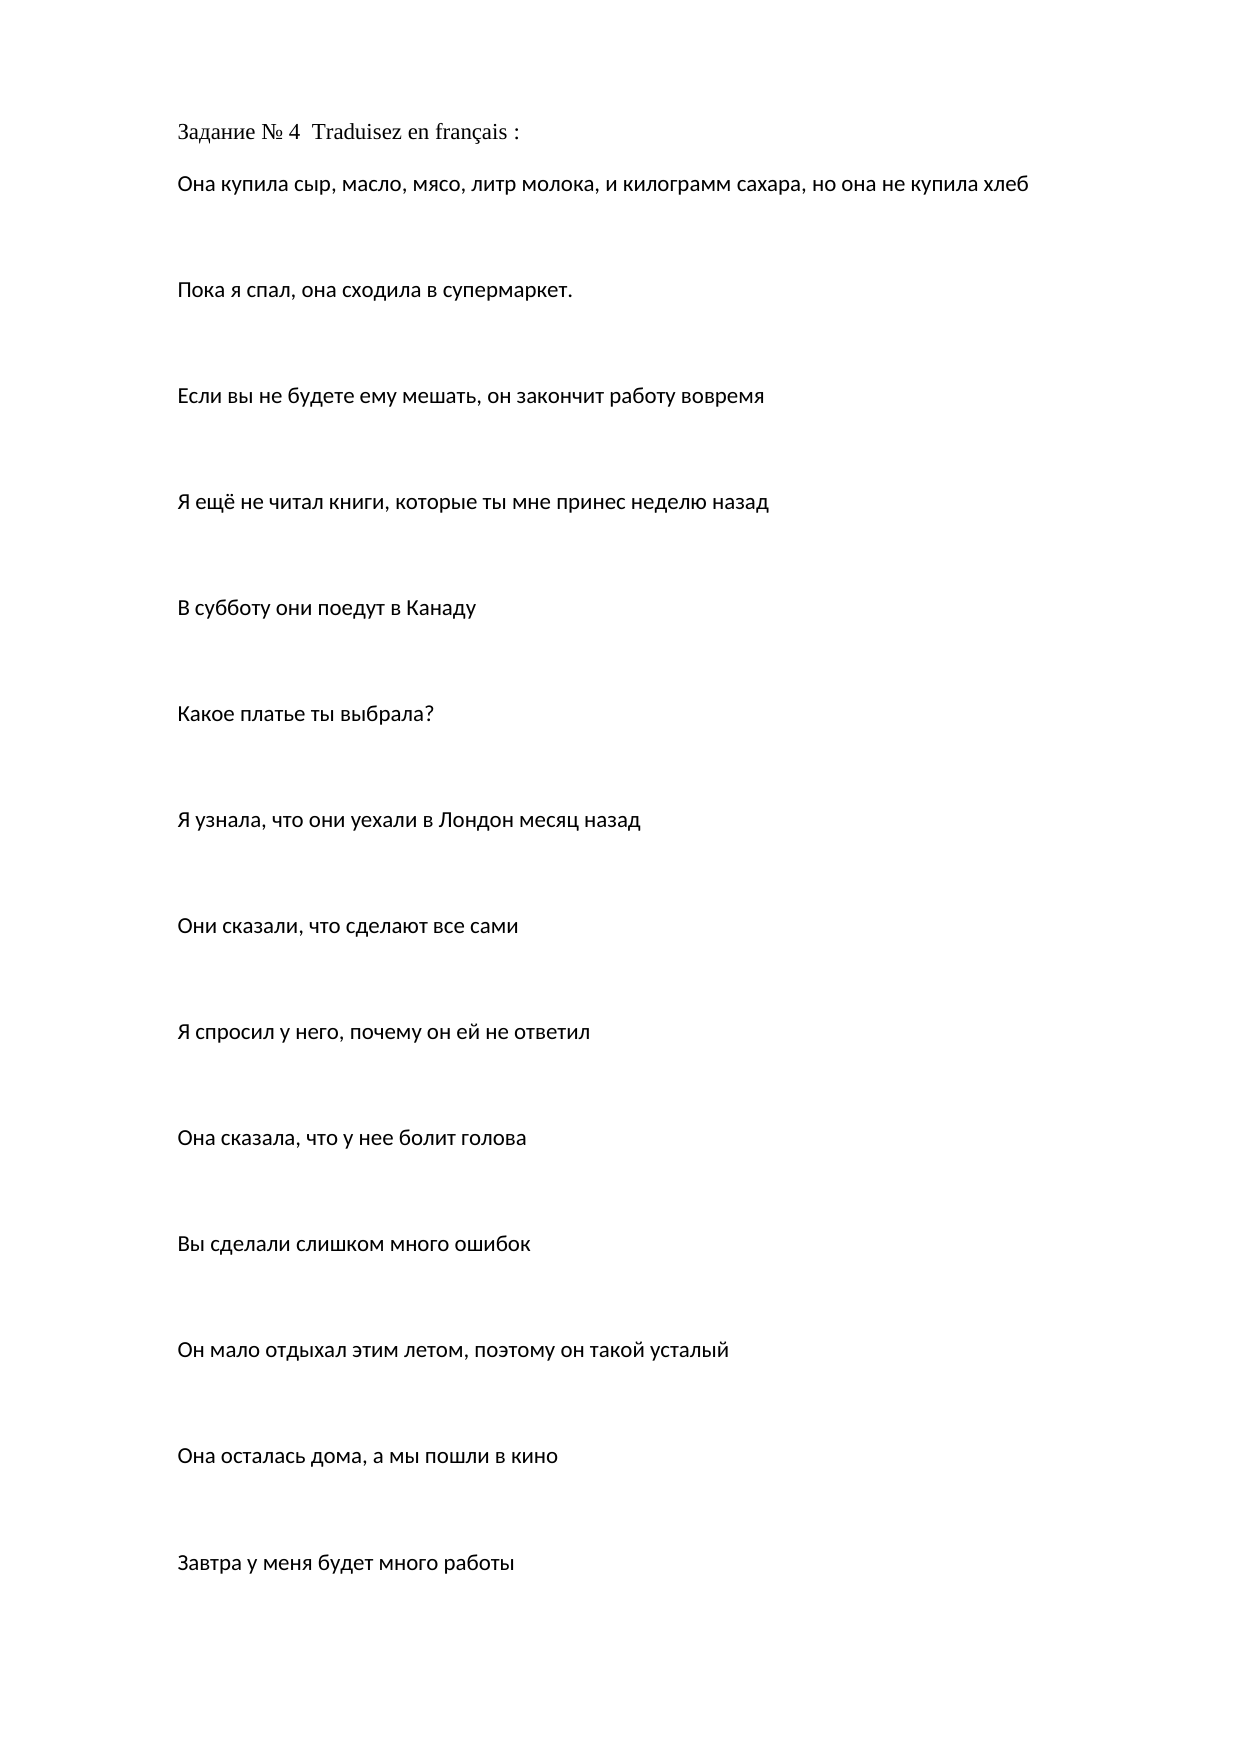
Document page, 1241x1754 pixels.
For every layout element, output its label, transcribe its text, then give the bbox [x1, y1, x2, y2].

text Она осталась дома, а мы пошли в кино [177, 1442, 1152, 1470]
text В субботу они поедут в Канаду [177, 593, 1152, 621]
text Завтра у меня будет много работы [177, 1548, 1152, 1576]
text Если вы не будете ему мешать, он закончит работу вовремя [177, 381, 1152, 409]
text Он мало отдыхал этим летом, поэтому он такой усталый [177, 1336, 1152, 1364]
text Она купила сыр, масло, мясо, литр молока, и килограмм сахара, но она не купила хлеб [177, 169, 1152, 197]
text Я спросил у него, почему он ей не ответил [177, 1017, 1152, 1046]
text Я ещё не читал книги, которые ты мне принес неделю назад [177, 487, 1152, 515]
text Какое платье ты выбрала? [177, 699, 1152, 727]
text Задание № 4 Traduisez en français : [177, 118, 1152, 144]
text Пока я спал, она сходила в супермаркет. [177, 275, 1152, 303]
text Вы сделали слишком много ошибок [177, 1229, 1152, 1258]
text Они сказали, что сделают все сами [177, 911, 1152, 939]
text Она сказала, что у нее болит голова [177, 1123, 1152, 1152]
text Я узнала, что они уехали в Лондон месяц назад [177, 805, 1152, 833]
